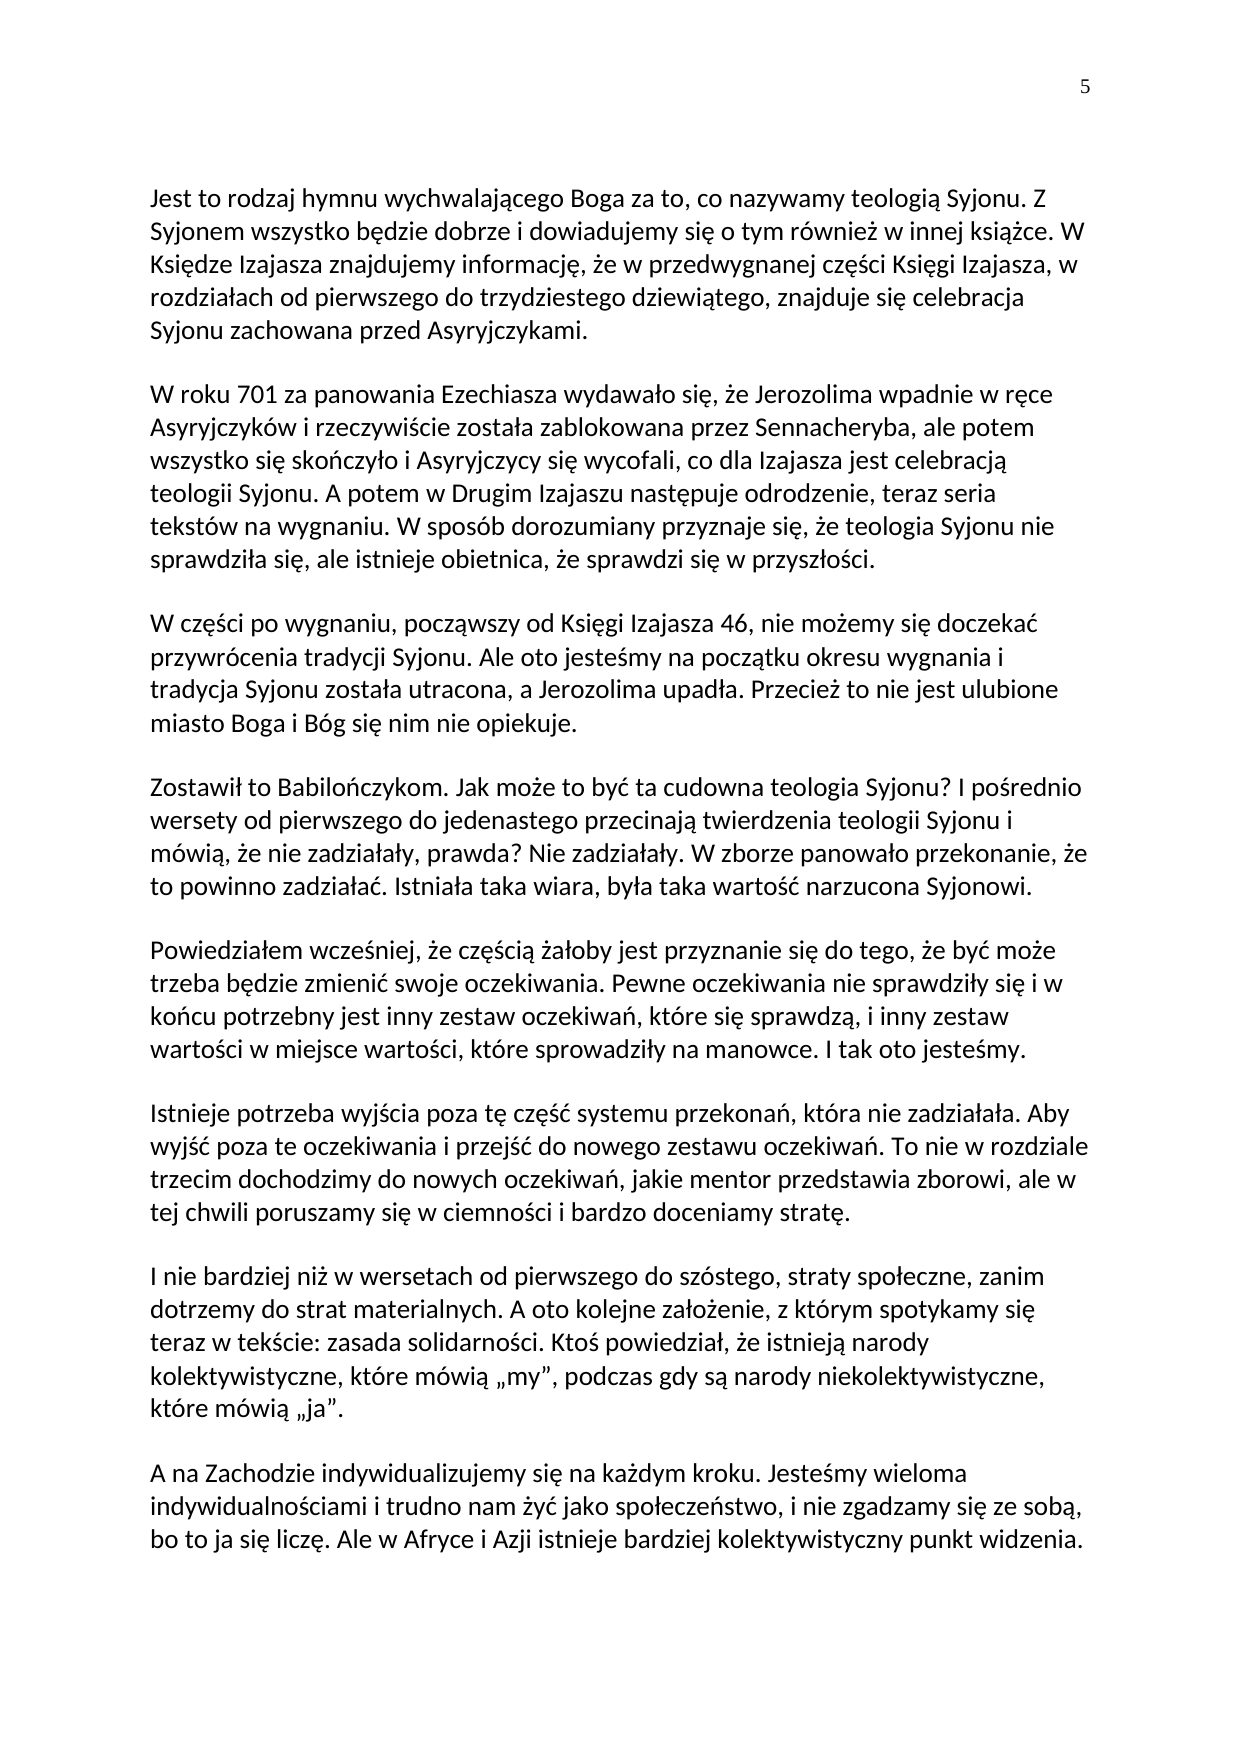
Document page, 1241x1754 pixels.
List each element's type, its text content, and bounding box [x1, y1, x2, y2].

text Zostawił to Babilończykom. Jak może to być ta cudowna teologia Syjonu? I pośrednio wersety od pierwszego do jedenastego przecinają twierdzenia teologii Syjonu i mówią, że nie zadziałały, prawda? Nie zadziałały. W zborze panowało przekonanie, że to powinno zadziałać. Istniała taka wiara, była taka wartość narzucona Syjonowi. [150, 770, 1090, 902]
text A na Zachodzie indywidualizujemy się na każdym kroku. Jesteśmy wieloma indywidualnościami i trudno nam żyć jako społeczeństwo, i nie zgadzamy się ze sobą, bo to ja się liczę. Ale w Afryce i Azji istnieje bardziej kolektywistyczny punkt widzenia. [150, 1456, 1090, 1555]
text W roku 701 za panowania Ezechiasza wydawało się, że Jerozolima wpadnie w ręce Asyryjczyków i rzeczywiście została zablokowana przez Sennacheryba, ale potem wszystko się skończyło i Asyryjczycy się wycofali, co dla Izajasza jest celebracją teologii Syjonu. A potem w Drugim Izajaszu następuje odrodzenie, teraz seria tekstów na wygnaniu. W sposób dorozumiany przyznaje się, że teologia Syjonu nie sprawdziła się, ale istnieje obietnica, że sprawdzi się w przyszłości. [150, 377, 1090, 576]
text Jest to rodzaj hymnu wychwalającego Boga za to, co nazywamy teologią Syjonu. Z Syjonem wszystko będzie dobrze i dowiadujemy się o tym również w innej książce. W Księdze Izajasza znajdujemy informację, że w przedwygnanej części Księgi Izajasza, w rozdziałach od pierwszego do trzydziestego dziewiątego, znajduje się celebracja Syjonu zachowana przed Asyryjczykami. [150, 181, 1090, 346]
text I nie bardziej niż w wersetach od pierwszego do szóstego, straty społeczne, zanim dotrzemy do strat materialnych. A oto kolejne założenie, z którym spotykamy się teraz w tekście: zasada solidarności. Ktoś powiedział, że istnieją narody kolektywistyczne, które mówią „my”, podczas gdy są narody niekolektywistyczne, które mówią „ja”. [150, 1259, 1090, 1425]
text W części po wygnaniu, począwszy od Księgi Izajasza 46, nie możemy się doczekać przywrócenia tradycji Syjonu. Ale oto jesteśmy na początku okresu wygnania i tradycja Syjonu została utracona, a Jerozolima upadła. Przecież to nie jest ulubione miasto Boga i Bóg się nim nie opiekuje. [150, 607, 1090, 739]
text Istnieje potrzeba wyjścia poza tę część systemu przekonań, która nie zadziałała. Aby wyjść poza te oczekiwania i przejść do nowego zestawu oczekiwań. To nie w rozdziale trzecim dochodzimy do nowych oczekiwań, jakie mentor przedstawia zborowi, ale w tej chwili poruszamy się w ciemności i bardzo doceniamy stratę. [150, 1096, 1090, 1228]
text Powiedziałem wcześniej, że częścią żałoby jest przyznanie się do tego, że być może trzeba będzie zmienić swoje oczekiwania. Pewne oczekiwania nie sprawdziły się i w końcu potrzebny jest inny zestaw oczekiwań, które się sprawdzą, i inny zestaw wartości w miejsce wartości, które sprowadziły na manowce. I tak oto jesteśmy. [150, 933, 1090, 1065]
